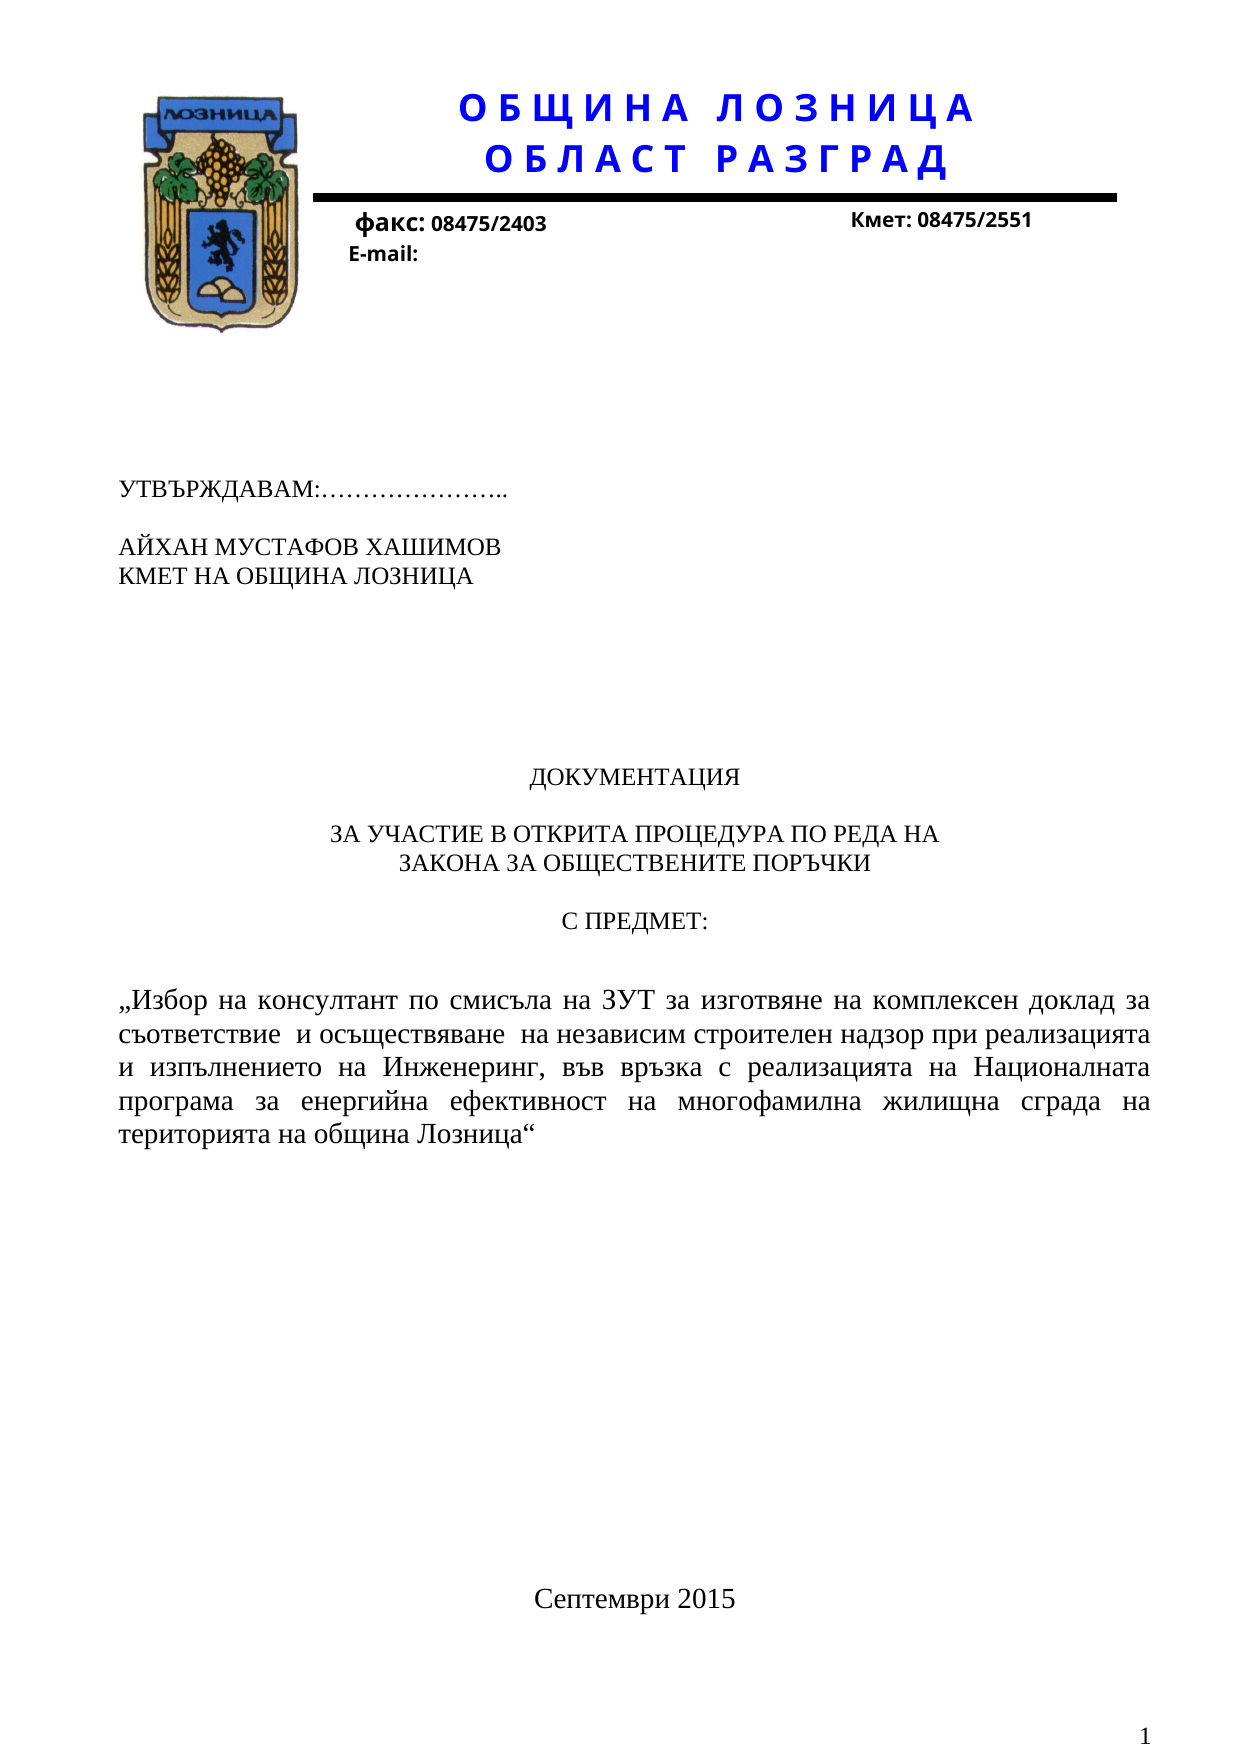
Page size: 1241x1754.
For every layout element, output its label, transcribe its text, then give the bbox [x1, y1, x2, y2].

text Септември 2015 [118, 1581, 1152, 1615]
text КМЕТ НА ОБЩИНА ЛОЗНИЦА [118, 561, 1152, 589]
text АЙХАН МУСТАФОВ ХАШИМОВ [118, 532, 1152, 561]
text ДОКУМЕНТАЦИЯ [118, 762, 1152, 791]
text „Избор на консултант по смисъла на ЗУТ за изготвяне на комплексен доклад за съответствие и осъществяване на независим строителен надзор при реализацията и изпълнението на Инженеринг, във връзка с реализацията на Националната програма за енергийна ефективност на многофамилна жилищна сграда на територията на община Лозница“ [118, 982, 1152, 1150]
text С ПРЕДМЕТ: [118, 906, 1152, 934]
text ЗАКОНА ЗА ОБЩЕСТВЕНИТЕ ПОРЪЧКИ [118, 848, 1152, 877]
text УТВЪРЖДАВАМ:………………….. [118, 474, 1152, 503]
text ЗА УЧАСТИЕ В ОТКРИТА ПРОЦЕДУРА ПО РЕДА НА [118, 819, 1152, 848]
picture [136, 91, 306, 336]
